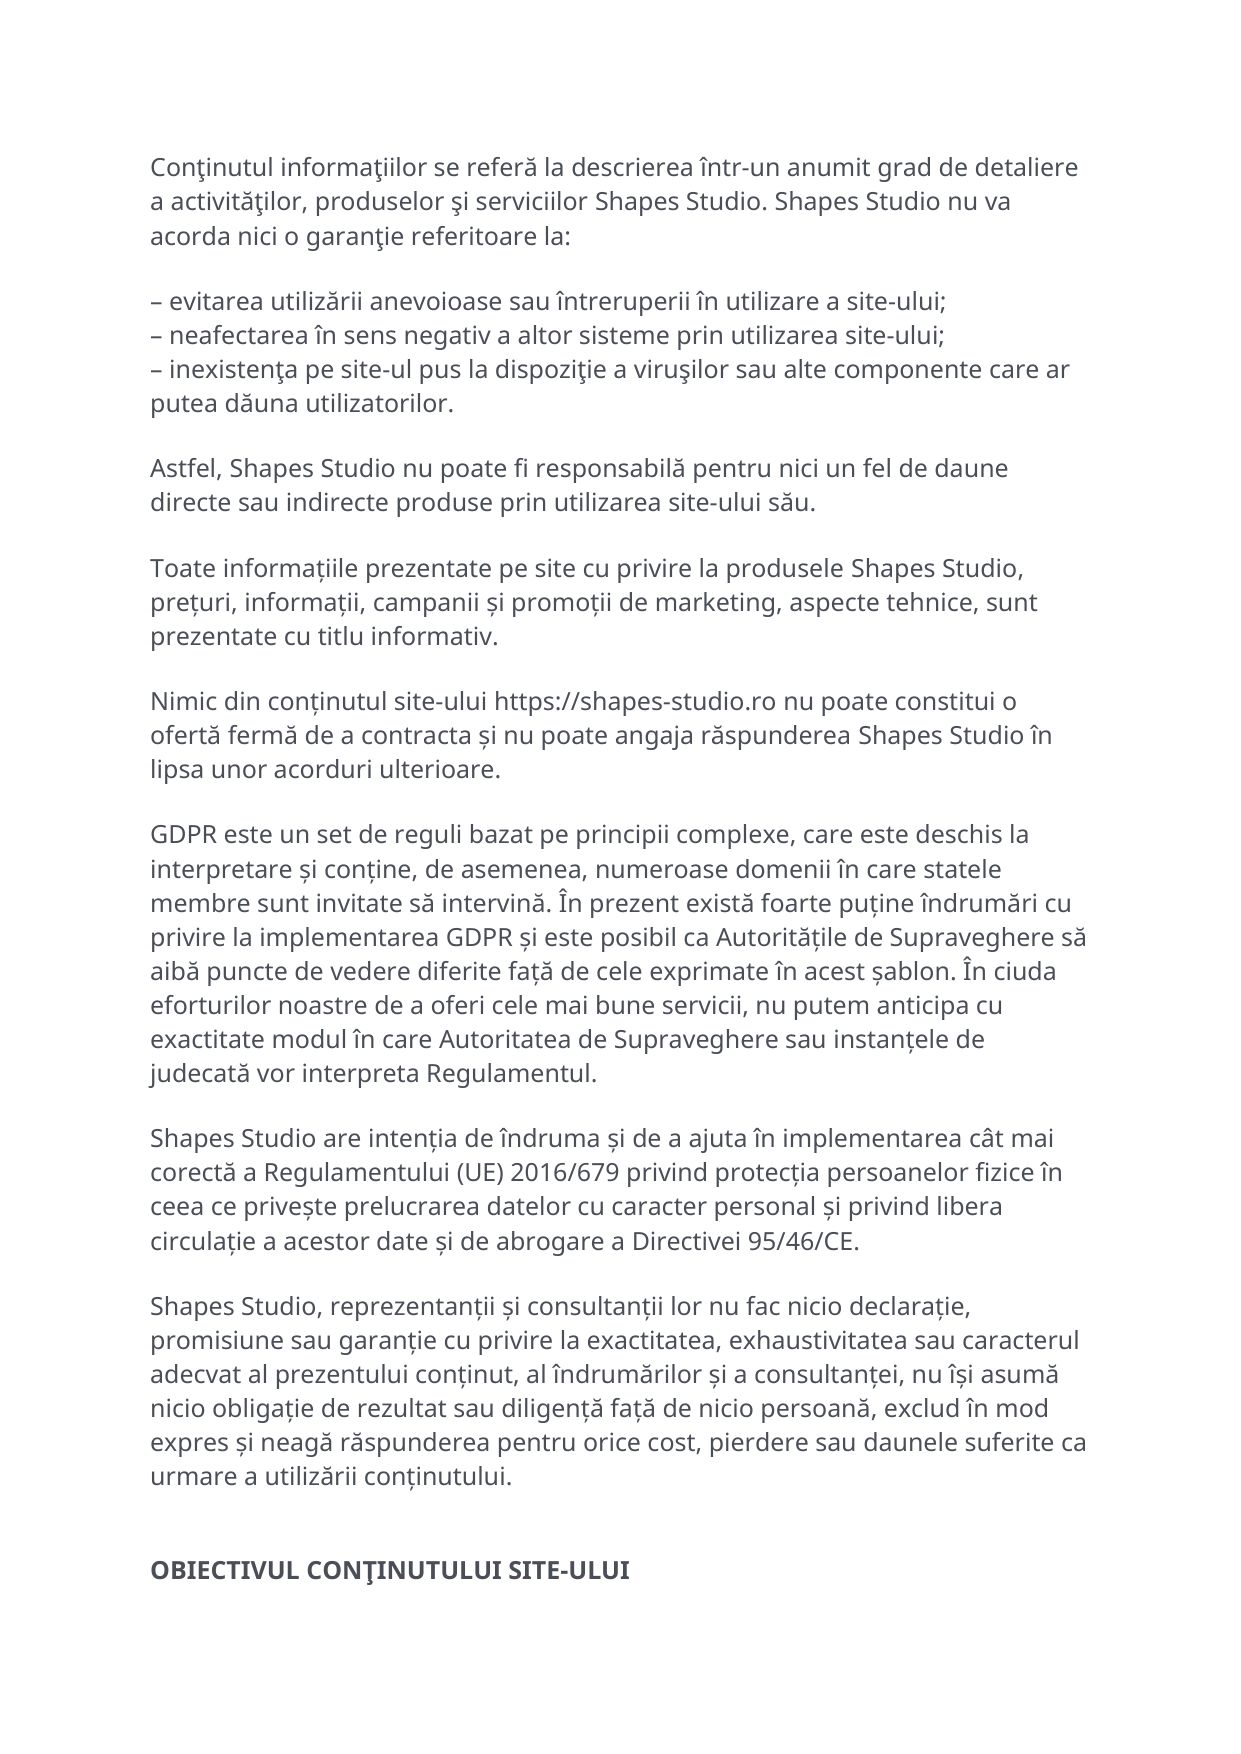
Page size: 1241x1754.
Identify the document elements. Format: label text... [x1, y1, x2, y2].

text – evitarea utilizării anevoioase sau întreruperii în utilizare a site-ului; – neafectarea în sens negativ a altor sisteme prin utilizarea site-ului; – inexistenţa pe site-ul pus la dispoziţie a viruşilor sau alte componente care ar putea dăuna utilizatorilor. [150, 283, 1090, 420]
text Astfel, Shapes Studio nu poate fi responsabilă pentru nici un fel de daune directe sau indirecte produse prin utilizarea site-ului său. [150, 451, 1090, 519]
text Nimic din conținutul site-ului https://shapes-studio.ro nu poate constitui o ofertă fermă de a contracta și nu poate angaja răspunderea Shapes Studio în lipsa unor acorduri ulterioare. [150, 684, 1090, 786]
text OBIECTIVUL CONŢINUTULUI SITE-ULUI [150, 1553, 1090, 1587]
text Toate informațiile prezentate pe site cu privire la produsele Shapes Studio, prețuri, informații, campanii și promoții de marketing, aspecte tehnice, sunt prezentate cu titlu informativ. [150, 550, 1090, 652]
text Conţinutul informaţiilor se referă la descrierea într-un anumit grad de detaliere a activităţilor, produselor şi serviciilor Shapes Studio. Shapes Studio nu va acorda nici o garanţie referitoare la: [150, 150, 1090, 252]
text Shapes Studio, reprezentanții și consultanții lor nu fac nicio declarație, promisiune sau garanție cu privire la exactitatea, exhaustivitatea sau caracterul adecvat al prezentului conținut, al îndrumărilor și a consultanței, nu își asumă nicio obligație de rezultat sau diligență față de nicio persoană, exclud în mod expres și neagă răspunderea pentru orice cost, pierdere sau daunele suferite ca urmare a utilizării conținutului. [150, 1288, 1090, 1493]
text Shapes Studio are intenția de îndruma și de a ajuta în implementarea cât mai corectă a Regulamentului (UE) 2016/679 privind protecția persoanelor fizice în ceea ce privește prelucrarea datelor cu caracter personal și privind libera circulație a acestor date și de abrogare a Directivei 95/46/CE. [150, 1121, 1090, 1257]
text GDPR este un set de reguli bazat pe principii complexe, care este deschis la interpretare și conține, de asemenea, numeroase domenii în care statele membre sunt invitate să intervină. În prezent există foarte puține îndrumări cu privire la implementarea GDPR și este posibil ca Autoritățile de Supraveghere să aibă puncte de vedere diferite față de cele exprimate în acest șablon. În ciuda eforturilor noastre de a oferi cele mai bune servicii, nu putem anticipa cu exactitate modul în care Autoritatea de Supraveghere sau instanțele de judecată vor interpreta Regulamentul. [150, 817, 1090, 1090]
